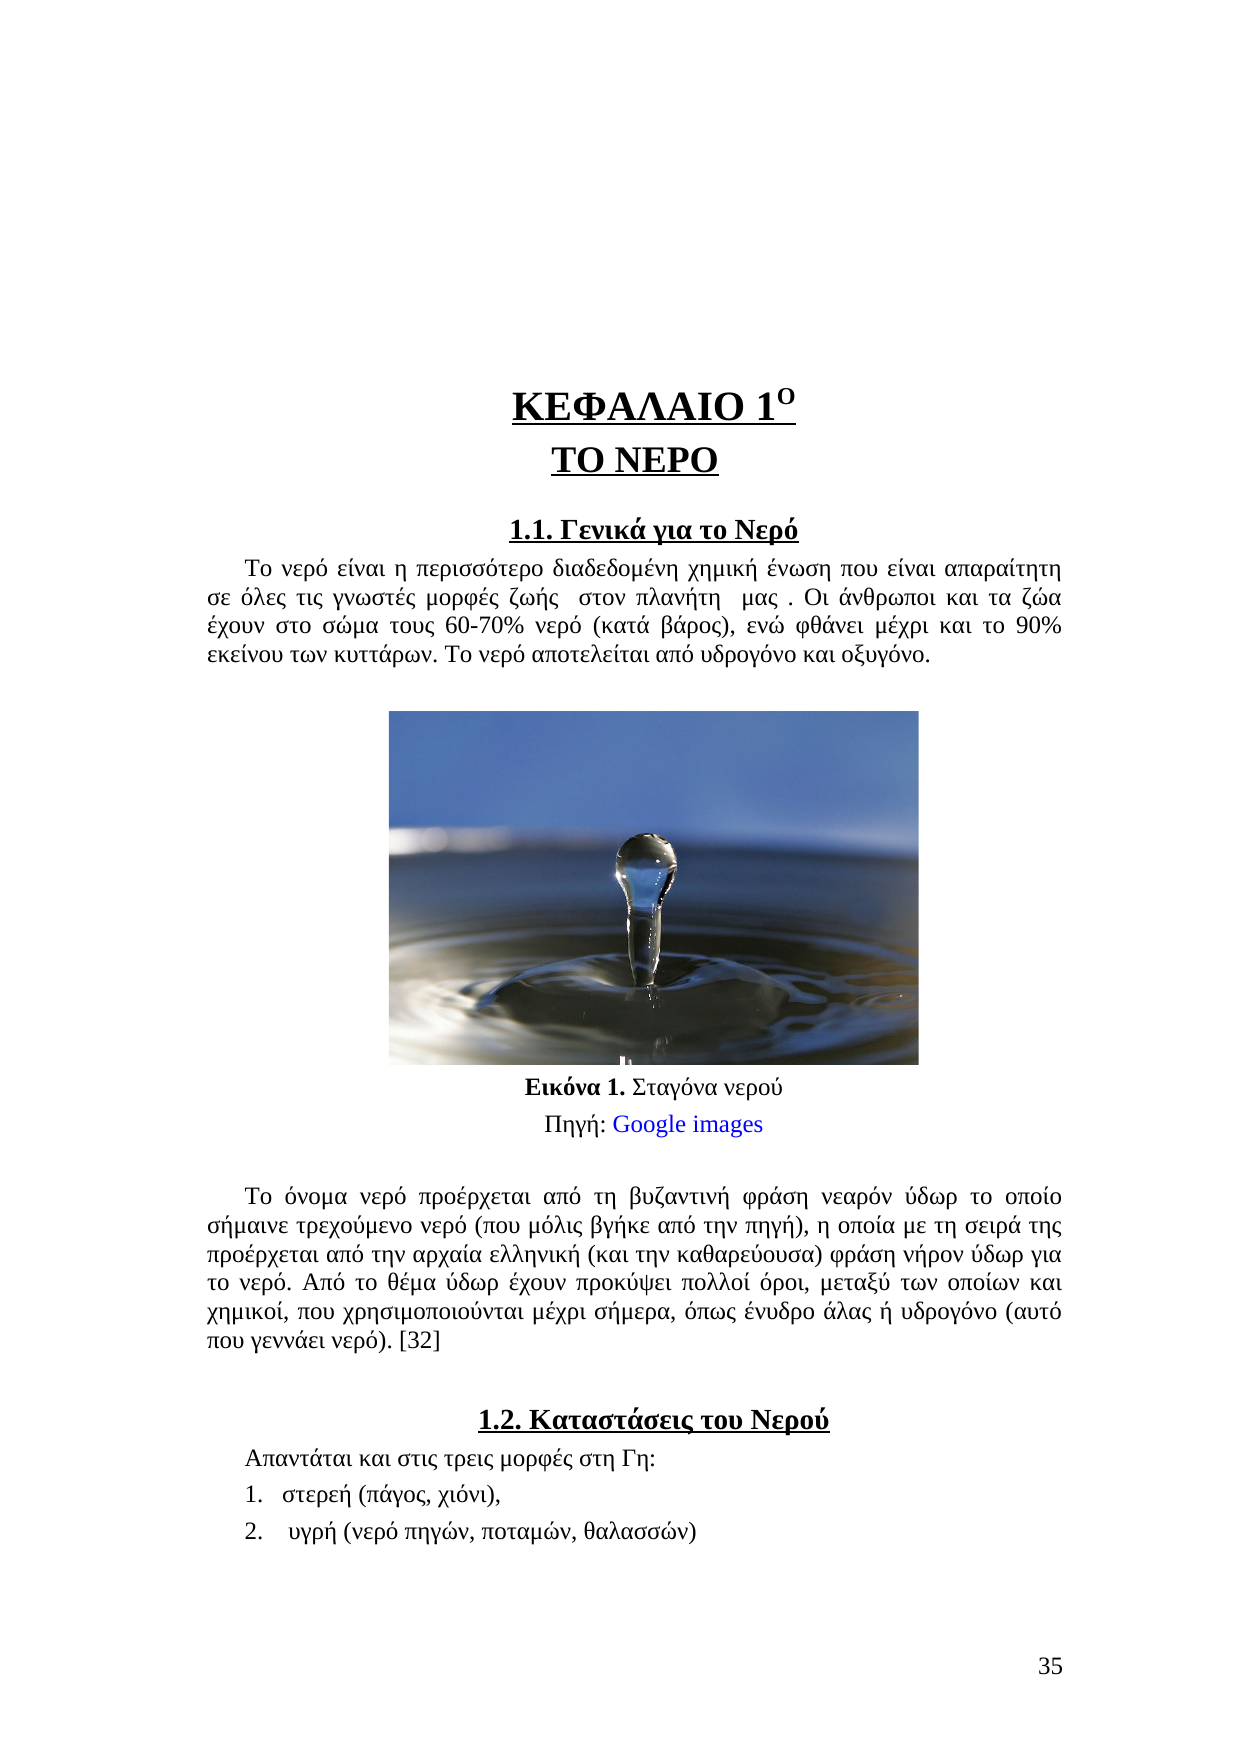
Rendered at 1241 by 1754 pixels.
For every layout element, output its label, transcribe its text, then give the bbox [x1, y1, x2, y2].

text 2. υγρή (νερό πηγών, ποταμών, θαλασσών) [207, 1516, 1063, 1544]
text 1.1. Γενικά για το Νερό [207, 512, 1063, 546]
text 1. στερεή (πάγος, χιόνι), [207, 1479, 1063, 1508]
text ΤΟ ΝΕΡΟ [207, 437, 1063, 480]
picture [388, 711, 919, 1065]
text ΚΕΦΑΛΑΙΟ 1Ο [207, 382, 1063, 429]
text Πηγή: Google images [207, 1109, 1063, 1137]
text To όνομα νερό προέρχεται από τη βυζαντινή φράση νεαρόν ύδωρ το οποίο σήμαινε τρεχούμενο νερό (που μόλις βγήκε από την πηγή), η οποία με τη σειρά της προέρχεται από την αρχαία ελληνική (και την καθαρεύουσα) φράση νήρον ύδωρ για το νερό. Από το θέμα ύδωρ έχουν προκύψει πολλοί όροι, μεταξύ των οποίων και χημικοί, που χρησιμοποιούνται μέχρι σήμερα, όπως ένυδρο άλας ή υδρογόνο (αυτό που γεννάει νερό). [32] [207, 1181, 1063, 1354]
text 1.2. Καταστάσεις του Νερού [207, 1402, 1063, 1436]
text Εικόνα 1. Σταγόνα νερού [207, 1072, 1063, 1101]
text Απαντάται και στις τρεις μορφές στη Γη: [207, 1443, 1063, 1472]
text Το νερό είναι η περισσότερο διαδεδομένη χημική ένωση που είναι απαραίτητη σε όλες τις γνωστές μορφές ζωής στον πλανήτη μας . Οι άνθρωποι και τα ζώα έχουν στο σώμα τους 60-70% νερό (κατά βάρος), ενώ φθάνει μέχρι και το 90% εκείνου των κυττάρων. Το νερό αποτελείται από υδρογόνο και οξυγόνο. [207, 553, 1063, 668]
